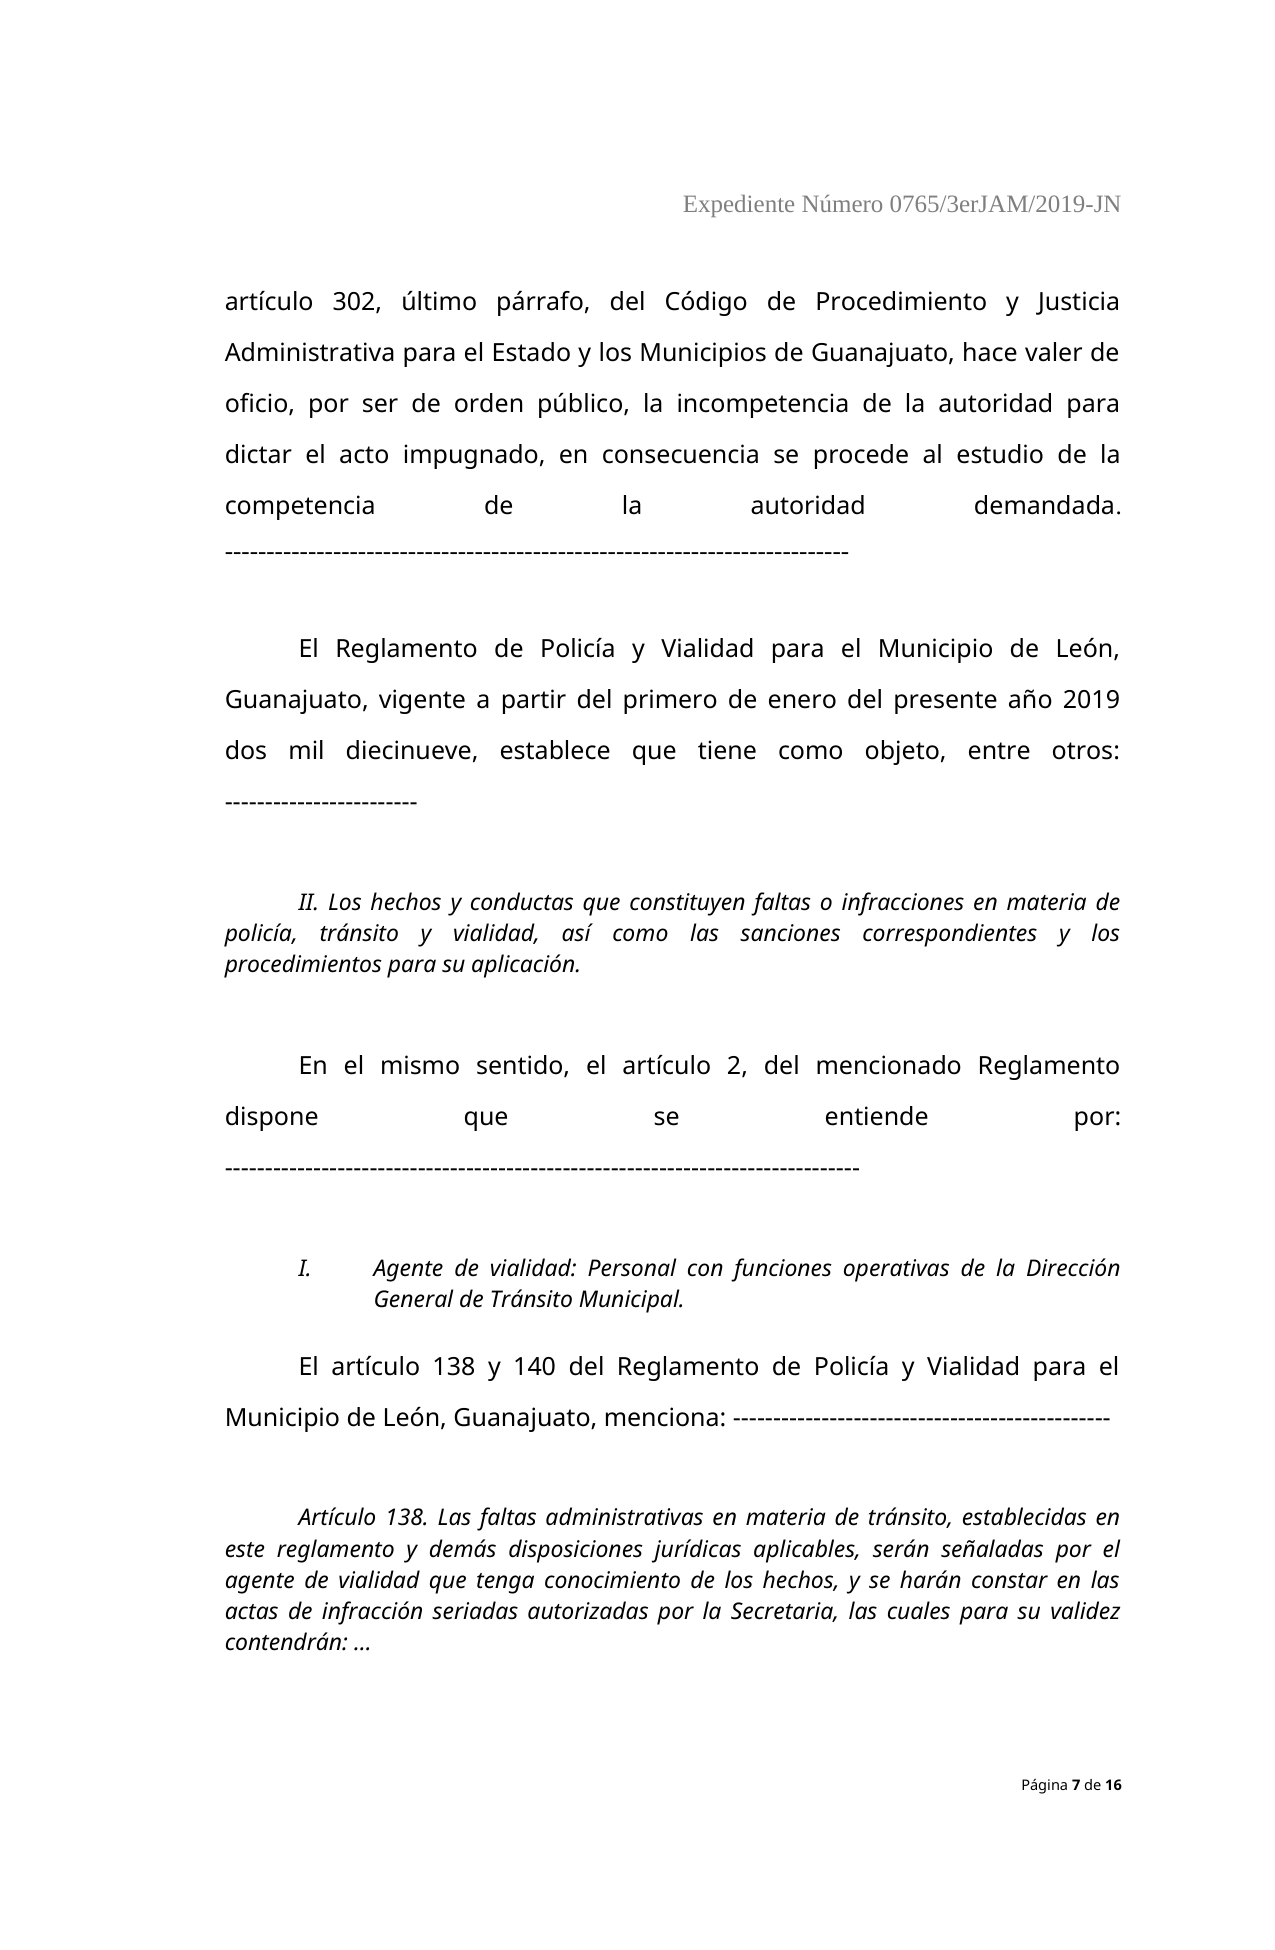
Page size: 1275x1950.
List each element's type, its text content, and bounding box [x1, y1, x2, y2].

text Artículo 138. Las faltas administrativas en materia de tránsito, establecidas en este reglamento y demás disposiciones jurídicas aplicables, serán señaladas por el agente de vialidad que tenga conocimiento de los hechos, y se harán constar en las actas de infracción seriadas autorizadas por la Secretaria, las cuales para su validez contendrán: … [224, 1501, 1121, 1657]
text En el mismo sentido, el artículo 2, del mencionado Reglamento dispone que se entiende por: ------------------------------------------------------------------------------- [224, 1047, 1121, 1183]
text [224, 283, 1121, 565]
text II. Los hechos y conductas que constituyen faltas o infracciones en materia de policía, tránsito y vialidad, así como las sanciones correspondientes y los procedimientos para su aplicación. [224, 886, 1121, 979]
text El artículo 138 y 140 del Reglamento de Policía y Vialidad para el Municipio de León, Guanajuato, menciona: ----------------------------------------------- [224, 1348, 1121, 1433]
list Agente de vialidad: Personal con funciones operativas de la Dirección General de Tránsito Municipal. [298, 1252, 1121, 1314]
text El Reglamento de Policía y Vialidad para el Municipio de León, Guanajuato, vigente a partir del primero de enero del presente año 2019 dos mil diecinueve, establece que tiene como objeto, entre otros: ------------------------ [224, 630, 1121, 817]
